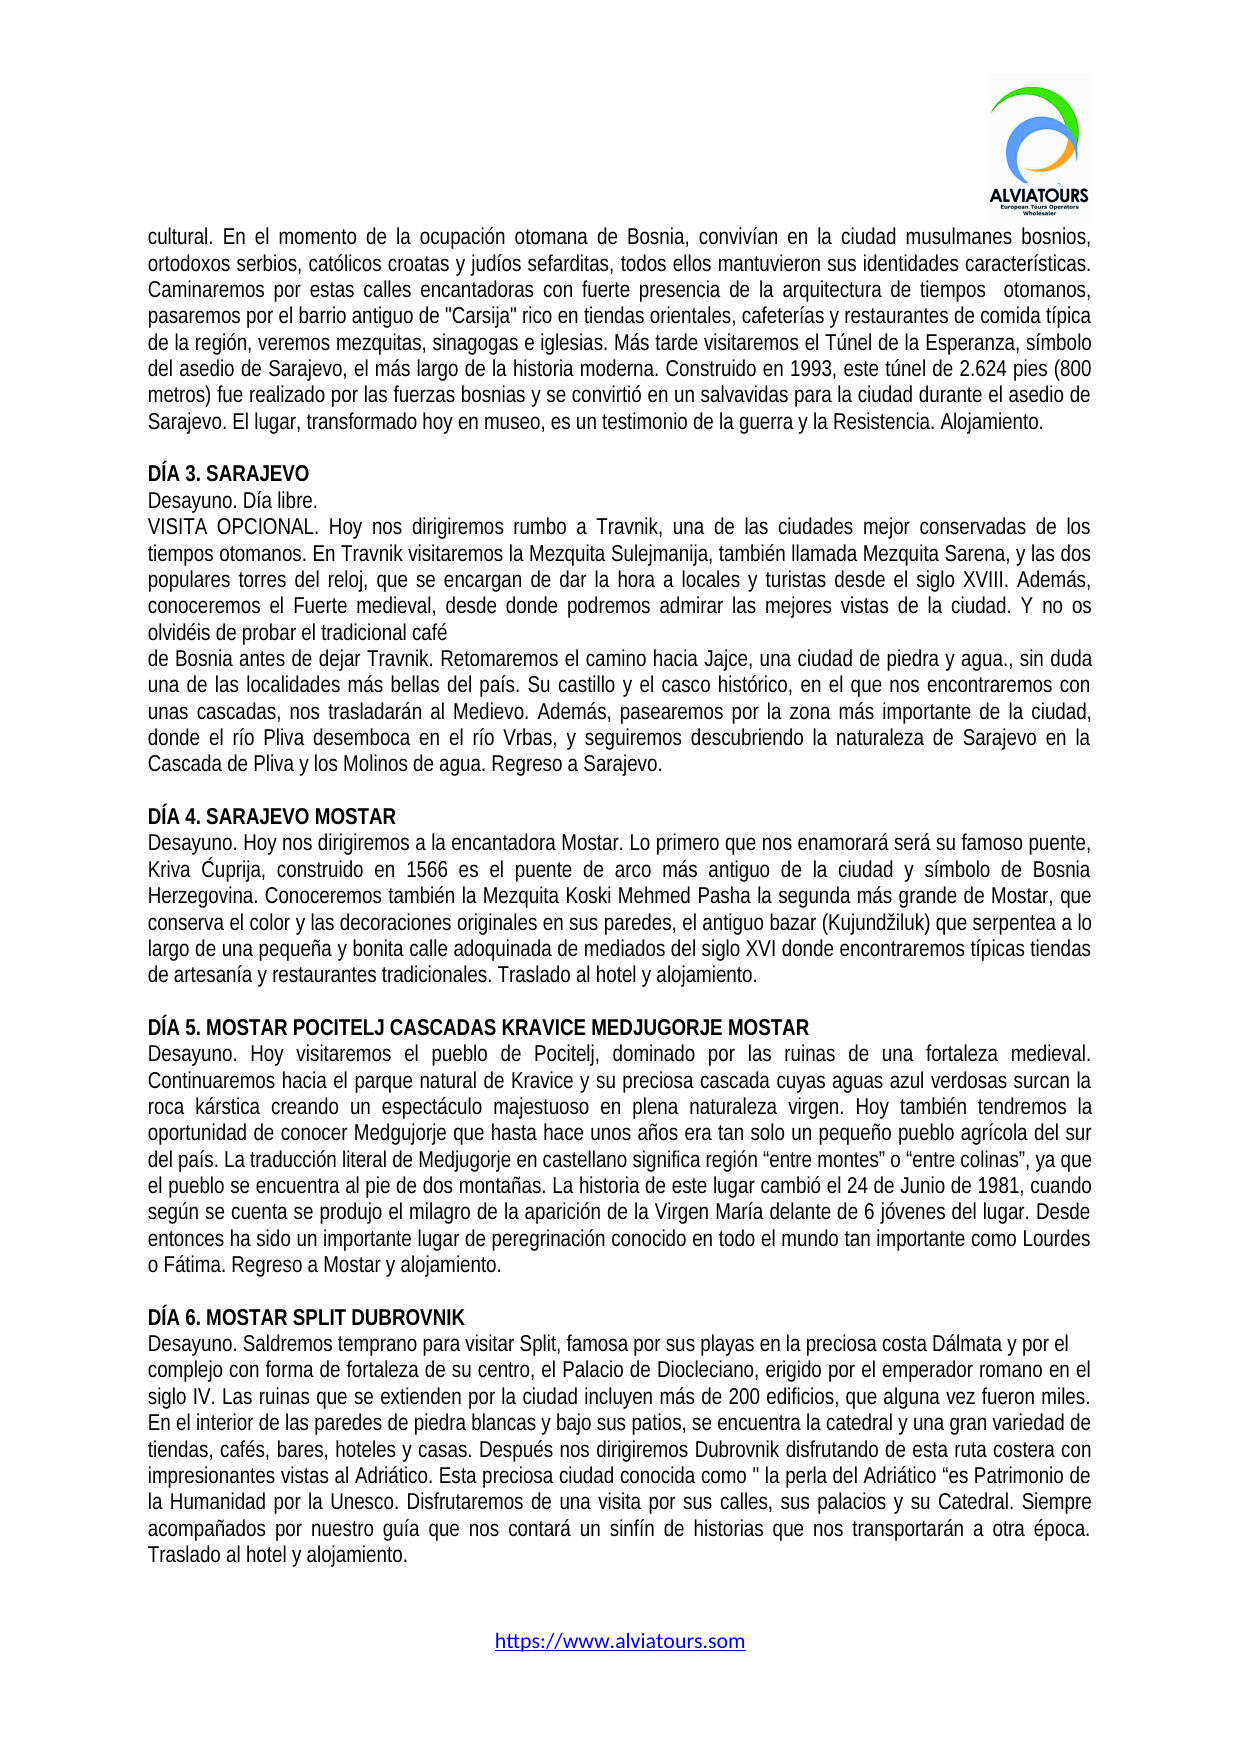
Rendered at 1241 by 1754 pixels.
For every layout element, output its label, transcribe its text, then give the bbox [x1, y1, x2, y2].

text de Bosnia antes de dejar Travnik. Retomaremos el camino hacia Jajce, una ciudad de piedra y agua., sin duda una de las localidades más bellas del país. Su castillo y el casco histórico, en el que nos encontraremos con unas cascadas, nos trasladarán al Medievo. Además, pasearemos por la zona más importante de la ciudad, donde el río Pliva desemboca en el río Vrbas, y seguiremos descubriendo la naturaleza de Sarajevo en la Cascada de Pliva y los Molinos de agua. Regreso a Sarajevo. [148, 645, 1092, 777]
text Desayuno. Saldremos temprano para visitar Split, famosa por sus playas en la preciosa costa Dálmata y por el [148, 1330, 1092, 1356]
text VISITA OPCIONAL. Hoy nos dirigiremos rumbo a Travnik, una de las ciudades mejor conservadas de los tiempos otomanos. En Travnik visitaremos la Mezquita Sulejmanija, también llamada Mezquita Sarena, y las dos populares torres del reloj, que se encargan de dar la hora a locales y turistas desde el siglo XVIII. Además, conoceremos el Fuerte medieval, desde donde podremos admirar las mejores vistas de la ciudad. Y no os olvidéis de probar el tradicional café [148, 513, 1092, 645]
text DÍA 3. SARAJEVO [148, 460, 1092, 487]
text DÍA 5. MOSTAR POCITELJ CASCADAS KRAVICE MEDJUGORJE MOSTAR [148, 1014, 1092, 1040]
text complejo con forma de fortaleza de su centro, el Palacio de Diocleciano, erigido por el emperador romano en el siglo IV. Las ruinas que se extienden por la ciudad incluyen más de 200 edificios, que alguna vez fueron miles. En el interior de las paredes de piedra blancas y bajo sus patios, se encuentra la catedral y una gran variedad de tiendas, cafés, bares, hoteles y casas. Después nos dirigiremos Dubrovnik disfrutando de esta ruta costera con impresionantes vistas al Adriático. Esta preciosa ciudad conocida como " la perla del Adriático “es Patrimonio de la Humanidad por la Unesco. Disfrutaremos de una visita por sus calles, sus palacios y su Catedral. Siempre acompañados por nuestro guía que nos contará un sinfín de historias que nos transportarán a otra época. Traslado al hotel y alojamiento. [148, 1356, 1092, 1567]
text DÍA 6. MOSTAR SPLIT DUBROVNIK [148, 1304, 1092, 1330]
picture [986, 73, 1093, 224]
text Desayuno. Día libre. [148, 487, 1092, 513]
text Desayuno. Hoy visitaremos el pueblo de Pocitelj, dominado por las ruinas de una fortaleza medieval. Continuaremos hacia el parque natural de Kravice y su preciosa cascada cuyas aguas azul verdosas surcan la roca kárstica creando un espectáculo majestuoso en plena naturaleza virgen. Hoy también tendremos la oportunidad de conocer Medgujorje que hasta hace unos años era tan solo un pequeño pueblo agrícola del sur del país. La traducción literal de Medjugorje en castellano significa región “entre montes” o “entre colinas”, ya que el pueblo se encuentra al pie de dos montañas. La historia de este lugar cambió el 24 de Junio de 1981, cuando según se cuenta se produjo el milagro de la aparición de la Virgen María delante de 6 jóvenes del lugar. Desde entonces ha sido un importante lugar de peregrinación conocido en todo el mundo tan importante como Lourdes o Fátima. Regreso a Mostar y alojamiento. [148, 1040, 1092, 1277]
text DÍA 4. SARAJEVO MOSTAR [148, 803, 1092, 829]
text Desayuno. Hoy nos dirigiremos a la encantadora Mostar. Lo primero que nos enamorará será su famoso puente, Kriva Ćuprija, construido en 1566 es el puente de arco más antiguo de la ciudad y símbolo de Bosnia Herzegovina. Conoceremos también la Mezquita Koski Mehmed Pasha la segunda más grande de Mostar, que conserva el color y las decoraciones originales en sus paredes, el antiguo bazar (Kujundžiluk) que serpentea a lo largo de una pequeña y bonita calle adoquinada de mediados del siglo XVI donde encontraremos típicas tiendas de artesanía y restaurantes tradicionales. Traslado al hotel y alojamiento. [148, 829, 1092, 987]
